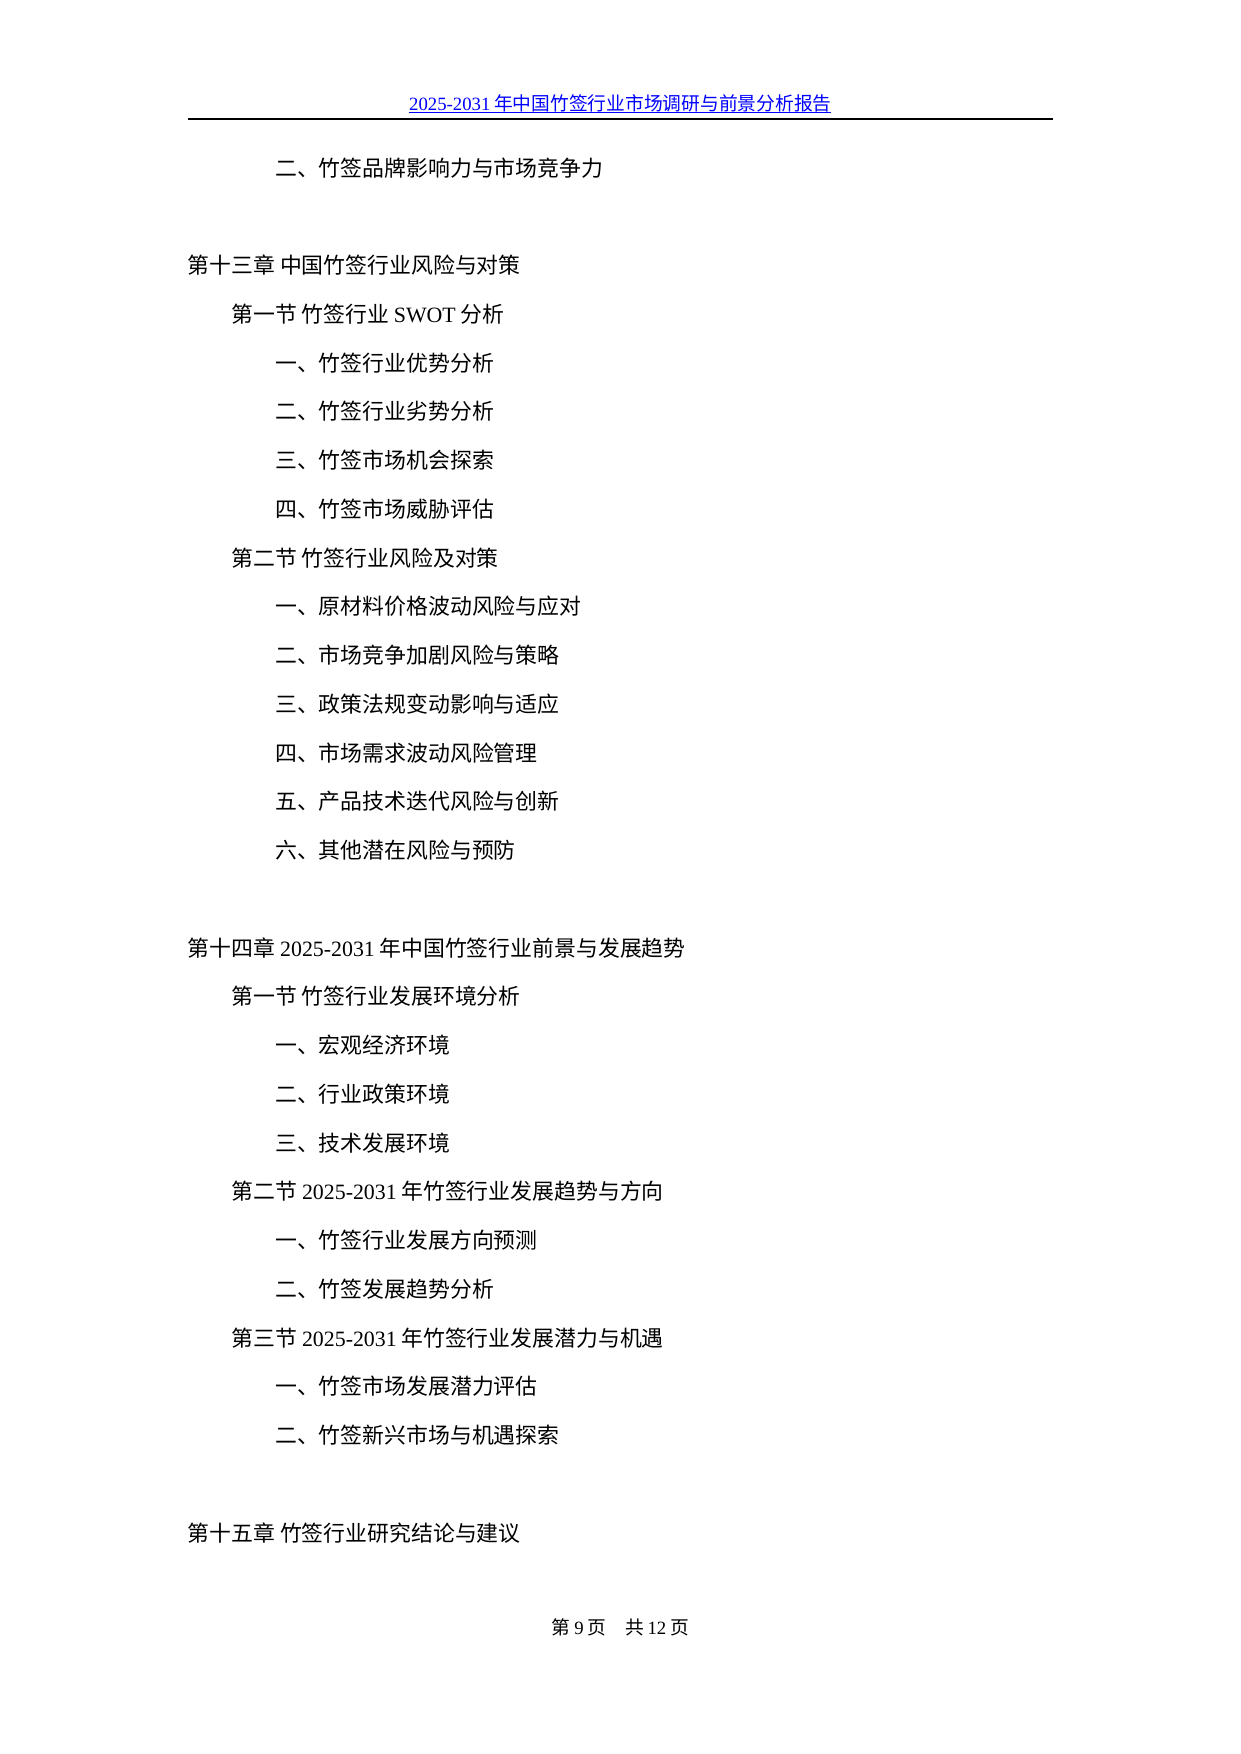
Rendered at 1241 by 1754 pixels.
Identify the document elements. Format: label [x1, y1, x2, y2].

text [187, 150, 1053, 1548]
